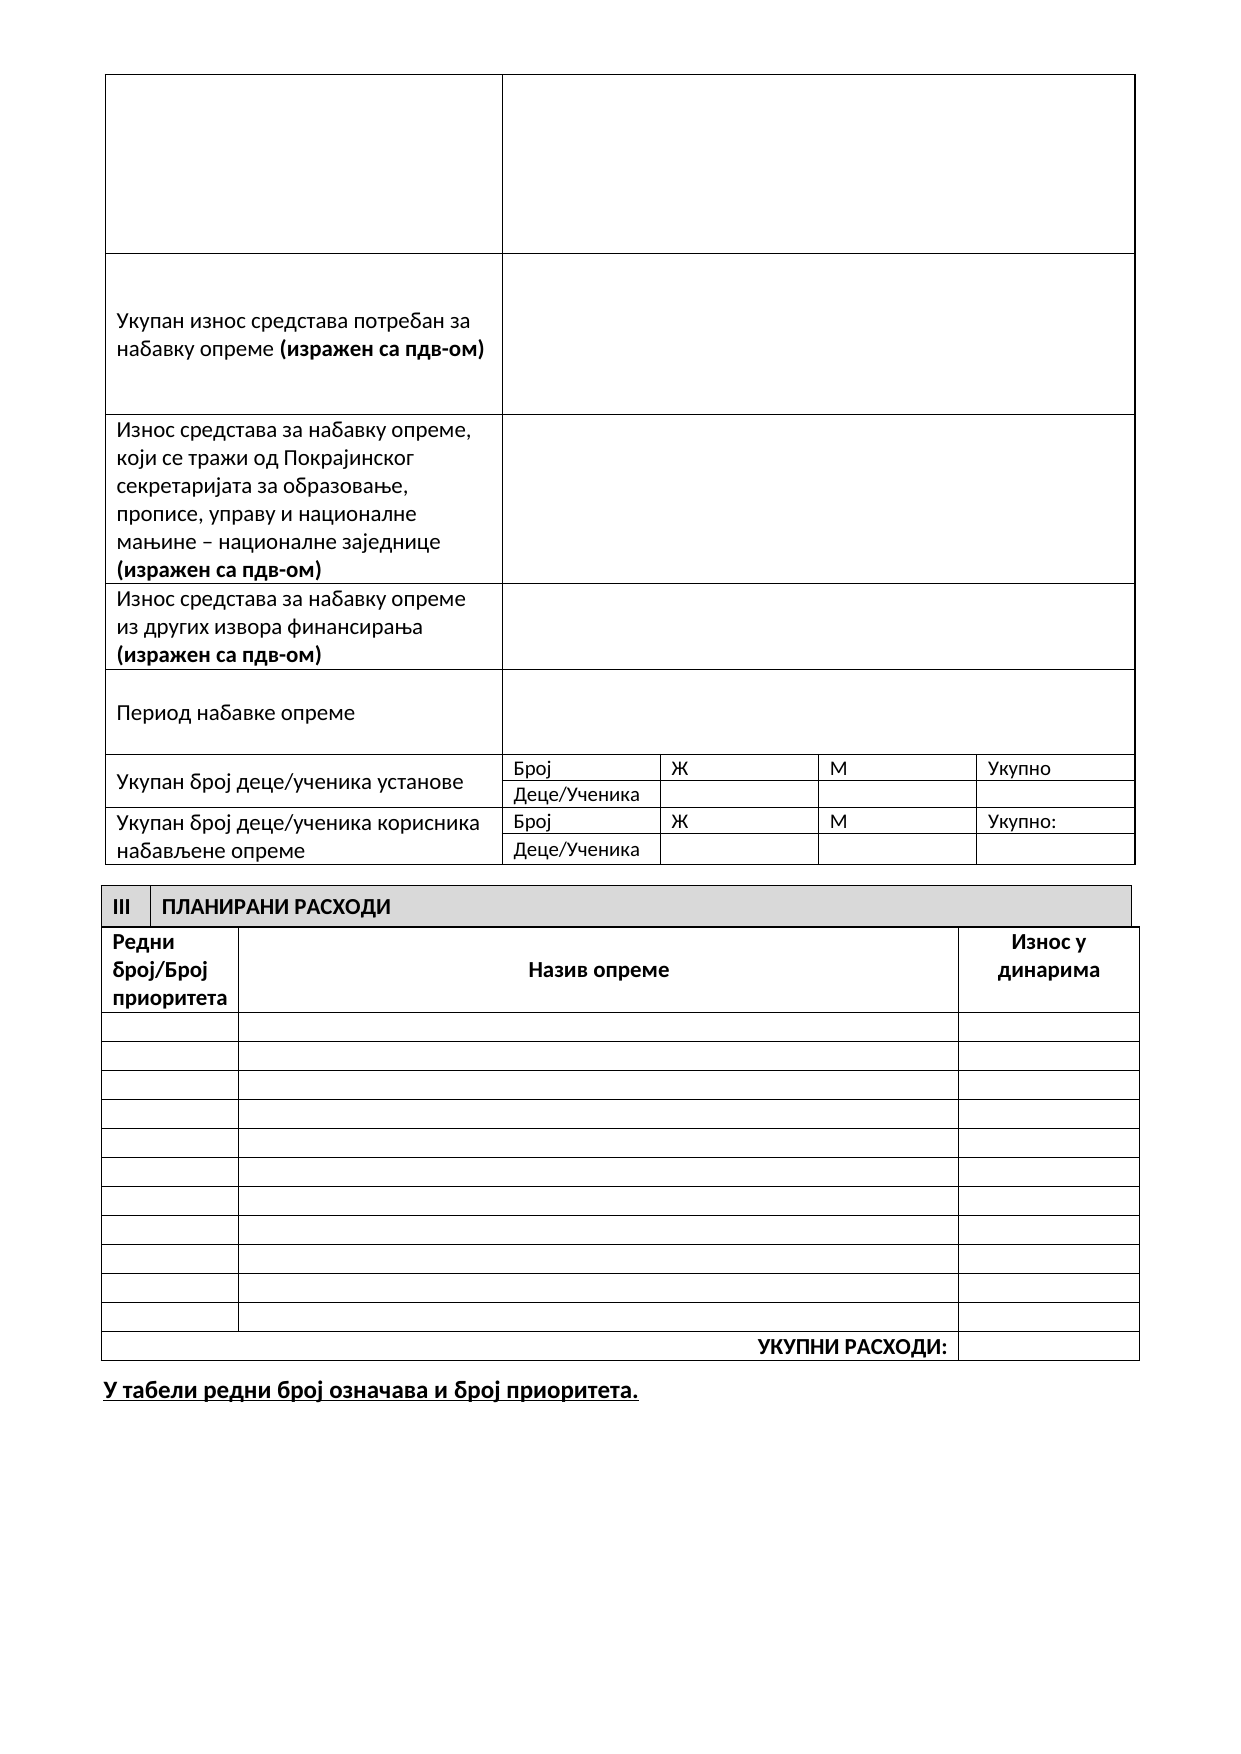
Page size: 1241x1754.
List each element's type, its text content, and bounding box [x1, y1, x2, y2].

table_cell [503, 415, 1134, 583]
table_cell УКУПНИ РАСХОДИ: [102, 1332, 958, 1360]
table_cell [661, 834, 818, 864]
table_cell [959, 1042, 1139, 1070]
table_cell Укупан број деце/ученика корисника набављене опреме [106, 808, 502, 864]
table_cell [959, 1100, 1139, 1128]
table_cell [102, 1216, 238, 1244]
table_cell [102, 1042, 238, 1070]
table_cell Укупан број деце/ученика установе [106, 755, 502, 807]
table_cell [102, 1187, 238, 1215]
table_cell [959, 1013, 1139, 1041]
table_cell Износ у динарима [959, 928, 1139, 1012]
table_cell [239, 1100, 958, 1128]
table_cell Укупно: [977, 808, 1134, 833]
table_cell [959, 1303, 1139, 1331]
table_cell [959, 1187, 1139, 1215]
table_cell [959, 1158, 1139, 1186]
table_cell Назив опреме [239, 928, 958, 1012]
table_cell [959, 1071, 1139, 1099]
table_cell Број [503, 808, 660, 833]
table_cell [661, 781, 818, 807]
table_cell М [819, 755, 976, 780]
table_header III [102, 886, 150, 926]
table_cell [102, 1100, 238, 1128]
table_cell [977, 834, 1134, 864]
table_cell [239, 1274, 958, 1302]
table_cell [503, 254, 1134, 414]
table_cell [239, 1216, 958, 1244]
table_cell [239, 1303, 958, 1331]
table_cell Укупан износ средстава потребан за набавку опреме (изражен са пдв-ом) [106, 254, 502, 414]
table_cell [102, 1013, 238, 1041]
table_cell Деце/Ученика [503, 781, 660, 807]
table_cell [819, 834, 976, 864]
table_cell Ж [661, 755, 818, 780]
table_cell Редни број/Број приоритета [102, 928, 238, 1012]
table_cell [503, 75, 1134, 253]
table_cell Деце/Ученика [503, 834, 660, 864]
table_cell [239, 1158, 958, 1186]
table_cell [239, 1042, 958, 1070]
table_cell [102, 1274, 238, 1302]
table_cell [239, 1129, 958, 1157]
table_header ПЛАНИРАНИ РАСХОДИ [151, 886, 1131, 926]
table_cell М [819, 808, 976, 833]
table_cell [503, 584, 1134, 668]
table_cell [503, 670, 1134, 754]
table_cell [102, 1129, 238, 1157]
table_cell [819, 781, 976, 807]
table_cell Износ средстава за набавку опреме из других извора финансирања (изражен са пдв-ом) [106, 584, 502, 668]
table_cell [959, 1245, 1139, 1273]
table_cell [959, 1216, 1139, 1244]
table_cell [239, 1245, 958, 1273]
table_cell [239, 1071, 958, 1099]
table_cell Ж [661, 808, 818, 833]
table_cell [959, 1332, 1139, 1360]
table_cell Број [503, 755, 660, 780]
table_cell [959, 1274, 1139, 1302]
table_cell [102, 1303, 238, 1331]
table_cell [102, 1071, 238, 1099]
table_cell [106, 75, 502, 253]
text У табели редни број означава и број приоритета. [103, 1374, 1122, 1404]
table_cell [977, 781, 1134, 807]
table_cell [959, 1129, 1139, 1157]
table_cell Период набавке опреме [106, 670, 502, 754]
table_cell [102, 1245, 238, 1273]
table_cell [102, 1158, 238, 1186]
table_cell Износ средстава за набавку опреме, који се тражи од Покрајинског секретаријата за образовање, прописе, управу и националне мањине – националне заједнице (изражен са пдв-ом) [106, 415, 502, 583]
table_cell [239, 1013, 958, 1041]
table_cell [239, 1187, 958, 1215]
table_cell Укупно [977, 755, 1134, 780]
